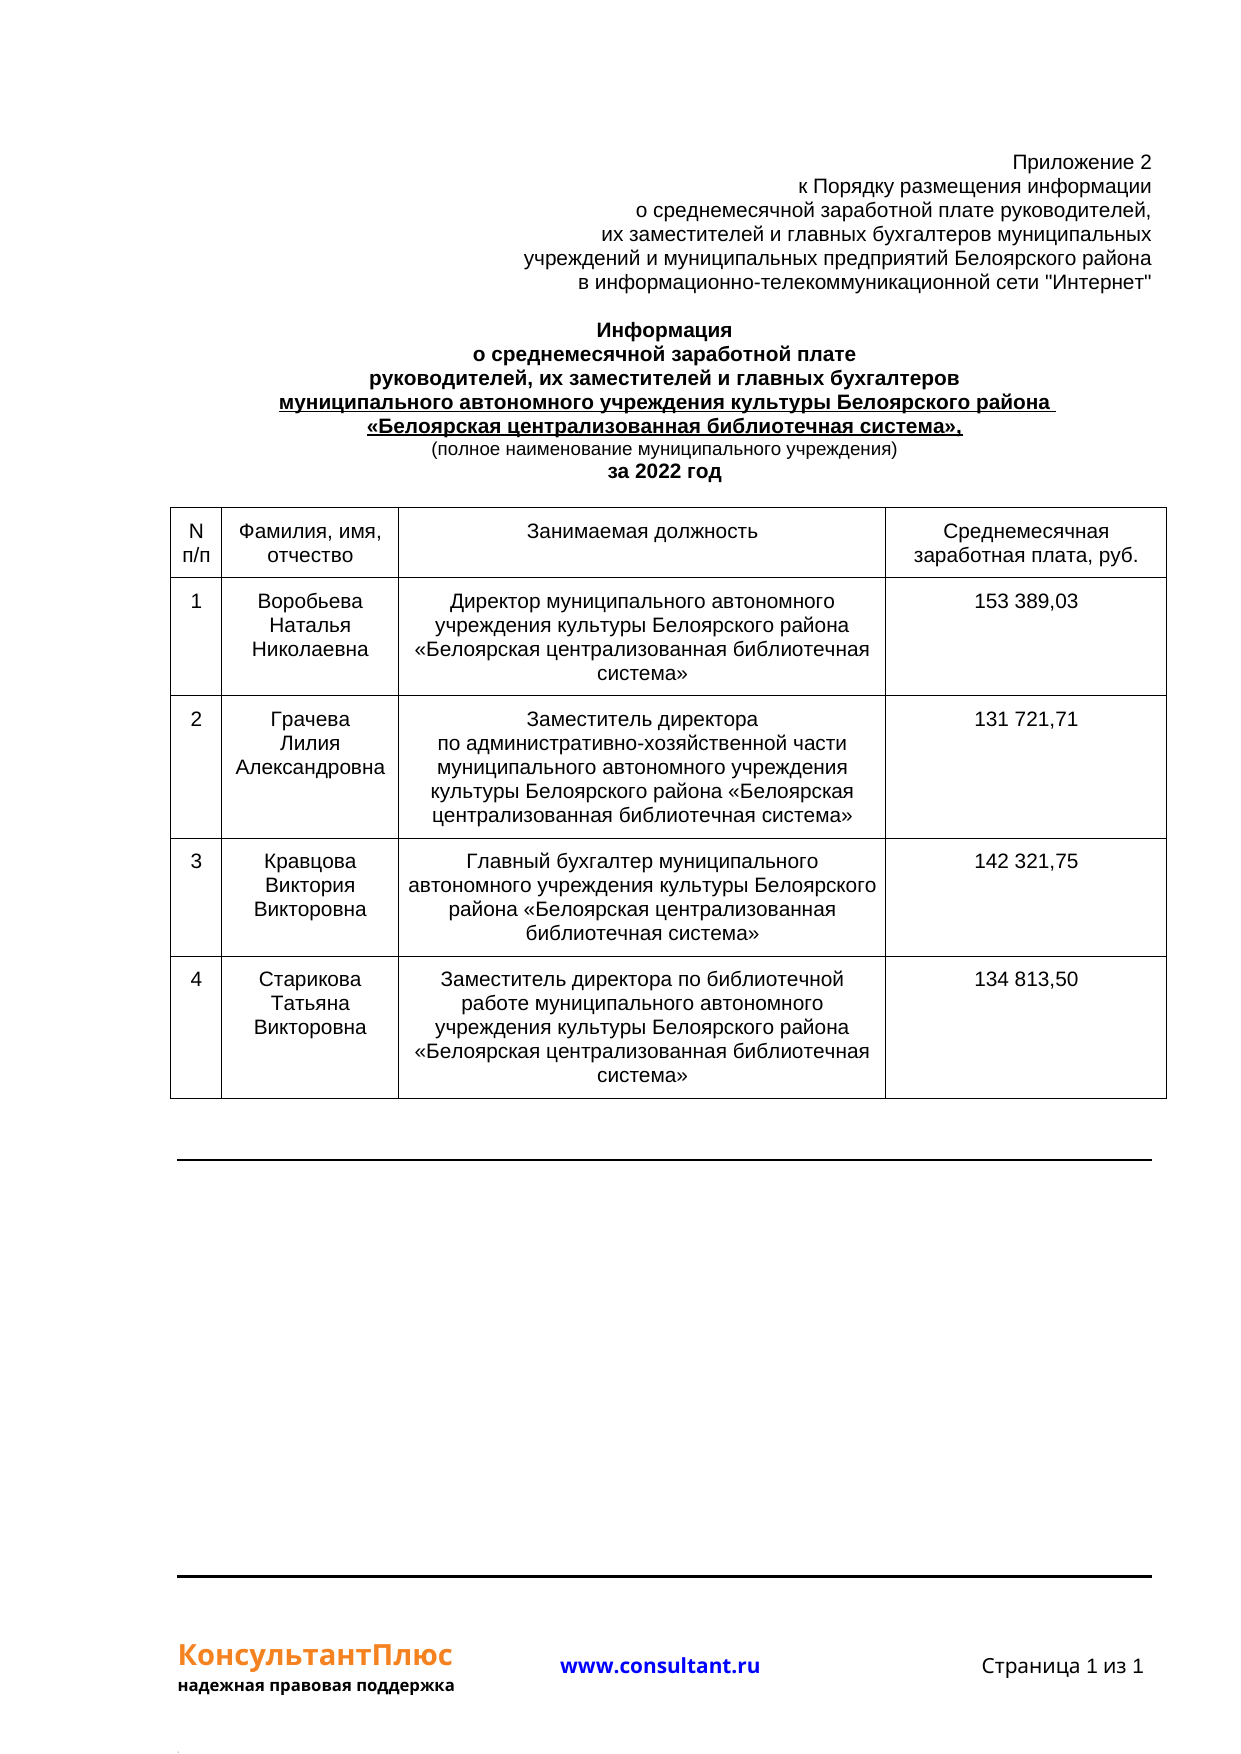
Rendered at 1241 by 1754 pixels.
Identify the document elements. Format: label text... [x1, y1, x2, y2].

title за 2022 год [177, 459, 1152, 483]
text о среднемесячной заработной плате руководителей, [177, 198, 1152, 222]
title руководителей, их заместителей и главных бухгалтеров [177, 366, 1152, 389]
table_cell 142 321,75 [886, 839, 1166, 956]
table_cell 2 [171, 696, 221, 837]
title о среднемесячной заработной плате [177, 342, 1152, 366]
text учреждений и муниципальных предприятий Белоярского района [177, 246, 1152, 270]
table_cell Главный бухгалтер муниципального автономного учреждения культуры Белоярского района «Белоярская централизованная библиотечная система» [399, 839, 885, 956]
text Приложение 2 [177, 150, 1152, 174]
table_cell 153 389,03 [886, 578, 1166, 695]
table_cell Воробьева Наталья Николаевна [222, 578, 398, 695]
table_cell Заместитель директора по библиотечной работе муниципального автономного учреждения культуры Белоярского района «Белоярская централизованная библиотечная система» [399, 957, 885, 1098]
table_cell Директор муниципального автономного учреждения культуры Белоярского района «Белоярская централизованная библиотечная система» [399, 578, 885, 695]
table_cell Заместитель директора по административно-хозяйственной части муниципального автономного учреждения культуры Белоярского района «Белоярская централизованная библиотечная система» [399, 696, 885, 837]
table_header Занимаемая должность [399, 508, 885, 577]
text их заместителей и главных бухгалтеров муниципальных [177, 222, 1152, 246]
table_header Среднемесячная заработная плата, руб. [886, 508, 1166, 577]
title (полное наименование муниципального учреждения) [177, 437, 1152, 459]
table_cell Кравцова Виктория Викторовна [222, 839, 398, 956]
title «Белоярская централизованная библиотечная система», [177, 413, 1152, 437]
table_cell 134 813,50 [886, 957, 1166, 1098]
table_cell 1 [171, 578, 221, 695]
text в информационно-телекоммуникационной сети "Интернет" [177, 270, 1152, 294]
title муниципального автономного учреждения культуры Белоярского района [177, 389, 1152, 413]
table_cell 3 [171, 839, 221, 956]
table_header N п/п [171, 508, 221, 577]
title Информация [177, 318, 1152, 342]
table_cell 131 721,71 [886, 696, 1166, 837]
text к Порядку размещения информации [177, 174, 1152, 198]
table_cell 4 [171, 957, 221, 1098]
table_cell Грачева Лилия Александровна [222, 696, 398, 837]
table_header Фамилия, имя, отчество [222, 508, 398, 577]
table_cell Старикова Татьяна Викторовна [222, 957, 398, 1098]
